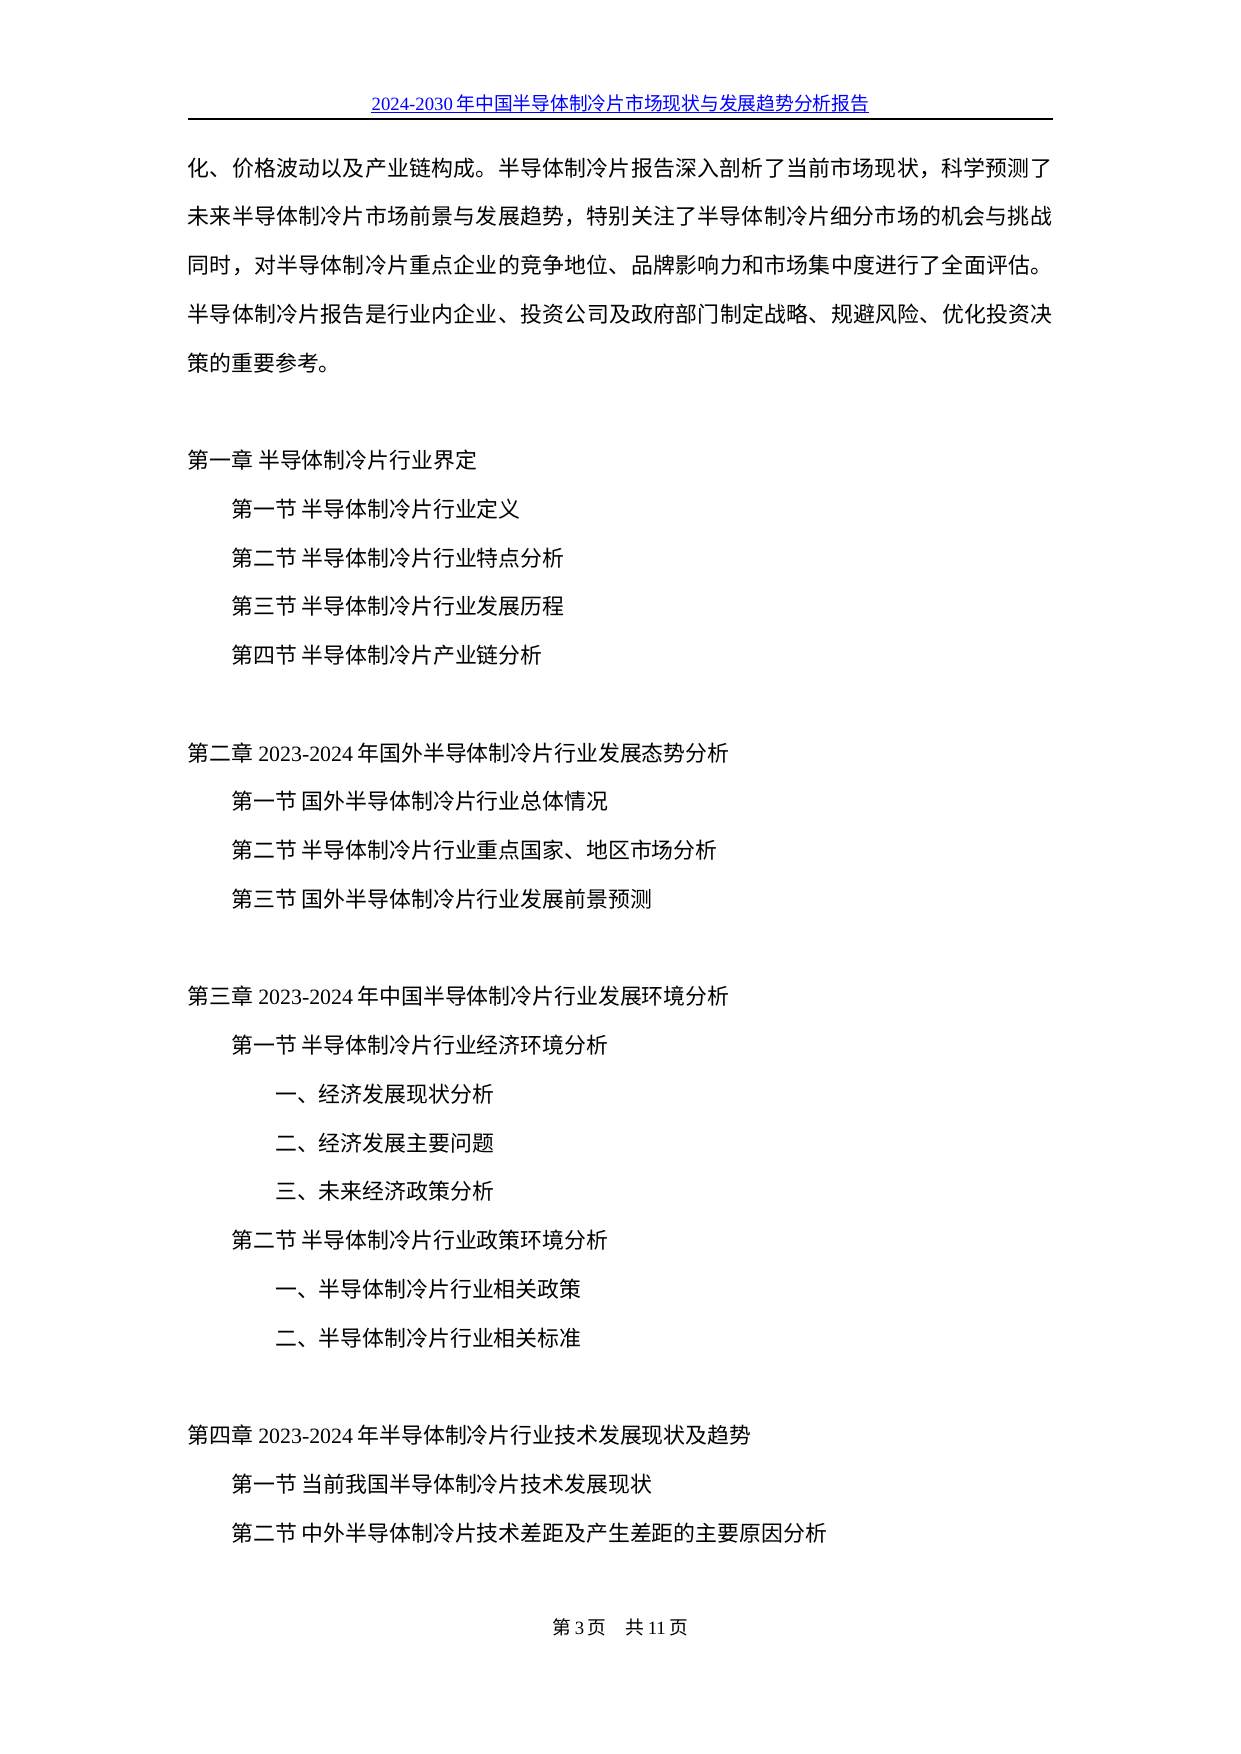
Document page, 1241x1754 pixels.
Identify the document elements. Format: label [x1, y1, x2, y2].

text [187, 150, 1053, 1548]
